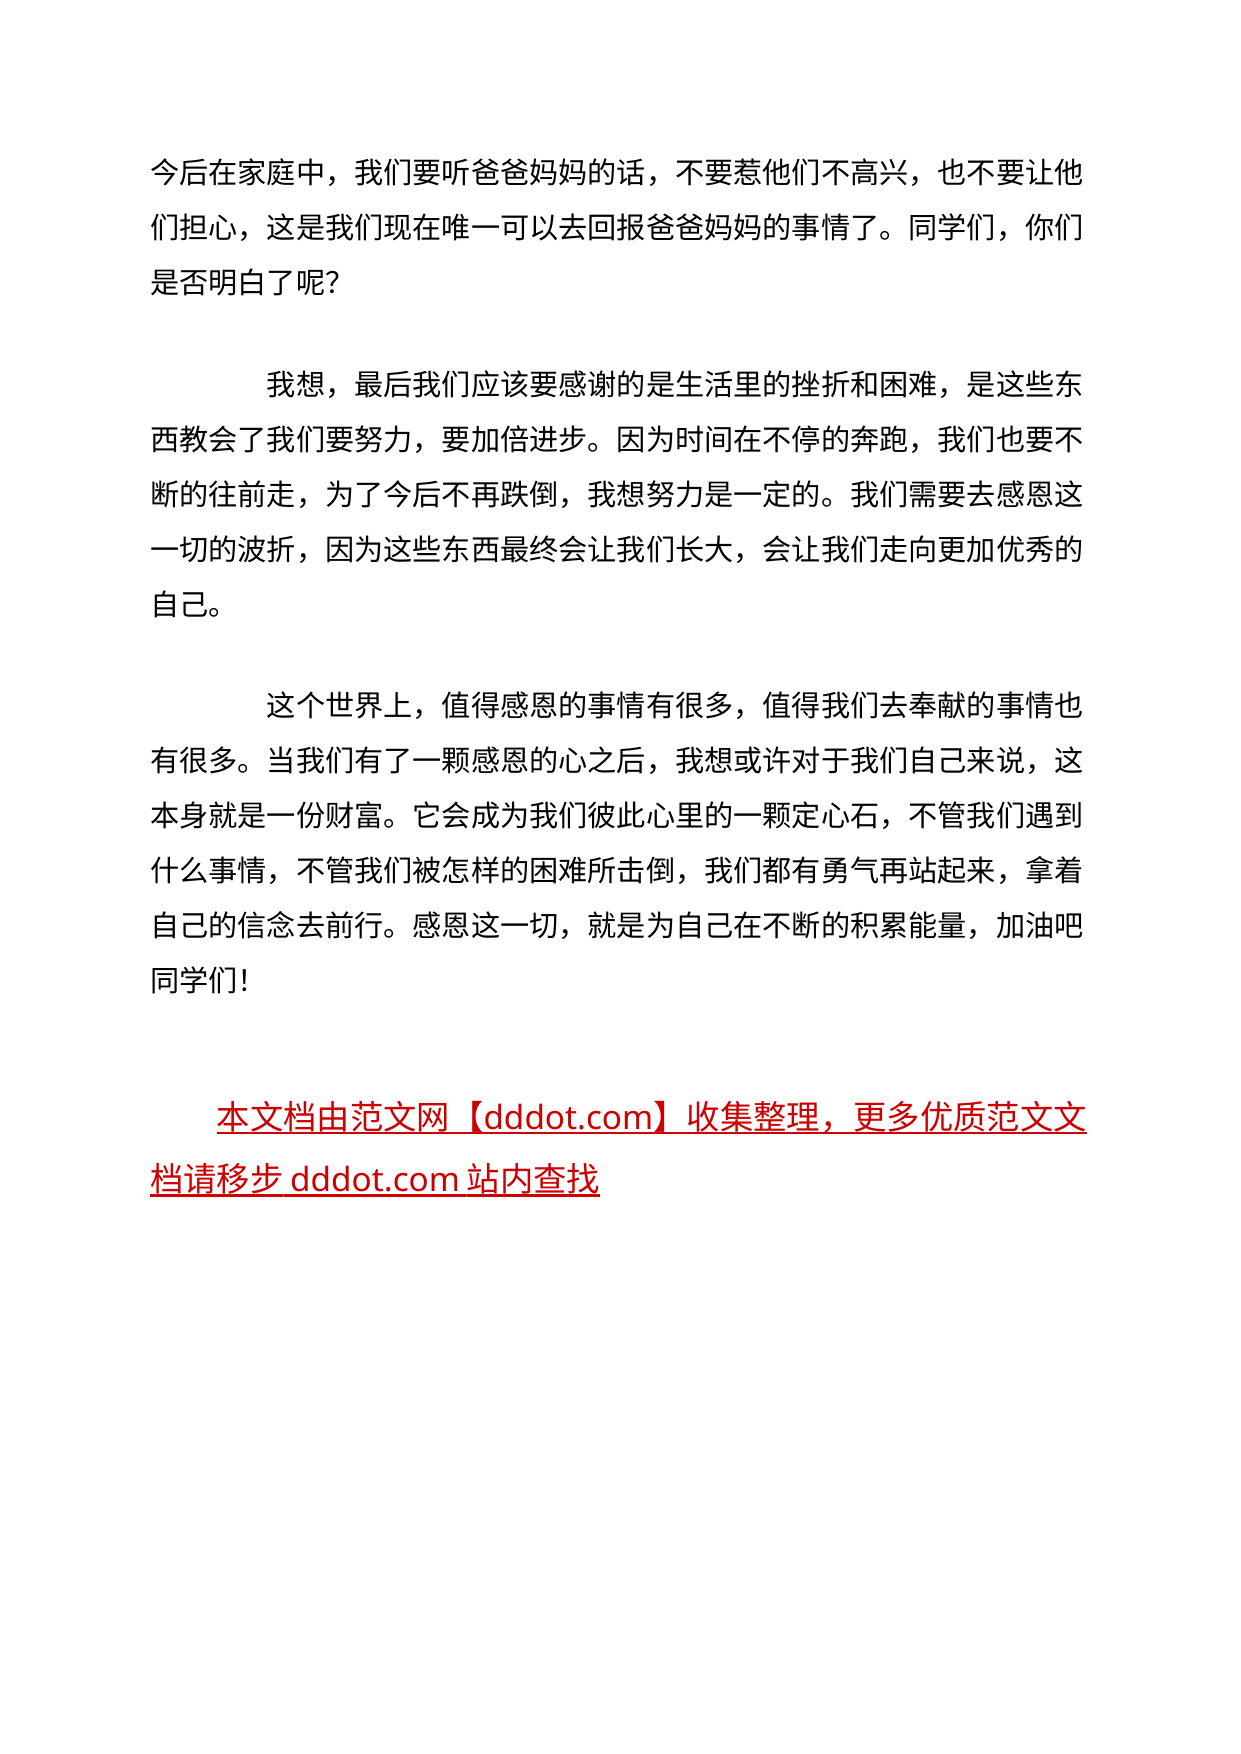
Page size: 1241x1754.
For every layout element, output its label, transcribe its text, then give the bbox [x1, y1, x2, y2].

text 这个世界上，值得感恩的事情有很多，值得我们去奉献的事情也有很多。当我们有了一颗感恩的心之后，我想或许对于我们自己来说，这本身就是一份财富。它会成为我们彼此心里的一颗定心石，不管我们遇到什么事情，不管我们被怎样的困难所击倒，我们都有勇气再站起来，拿着自己的信念去前行。感恩这一切，就是为自己在不断的积累能量，加油吧同学们！ [150, 683, 1090, 1000]
text 本文档由范文网【dddot.com】收集整理，更多优质范文文档请移步dddot.com站内查找 [150, 1090, 1090, 1202]
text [150, 150, 1090, 302]
text 我想，最后我们应该要感谢的是生活里的挫折和困难，是这些东西教会了我们要努力，要加倍进步。因为时间在不停的奔跑，我们也要不断的往前走，为了今后不再跌倒，我想努力是一定的。我们需要去感恩这一切的波折，因为这些东西最终会让我们长大，会让我们走向更加优秀的自己。 [150, 362, 1090, 623]
